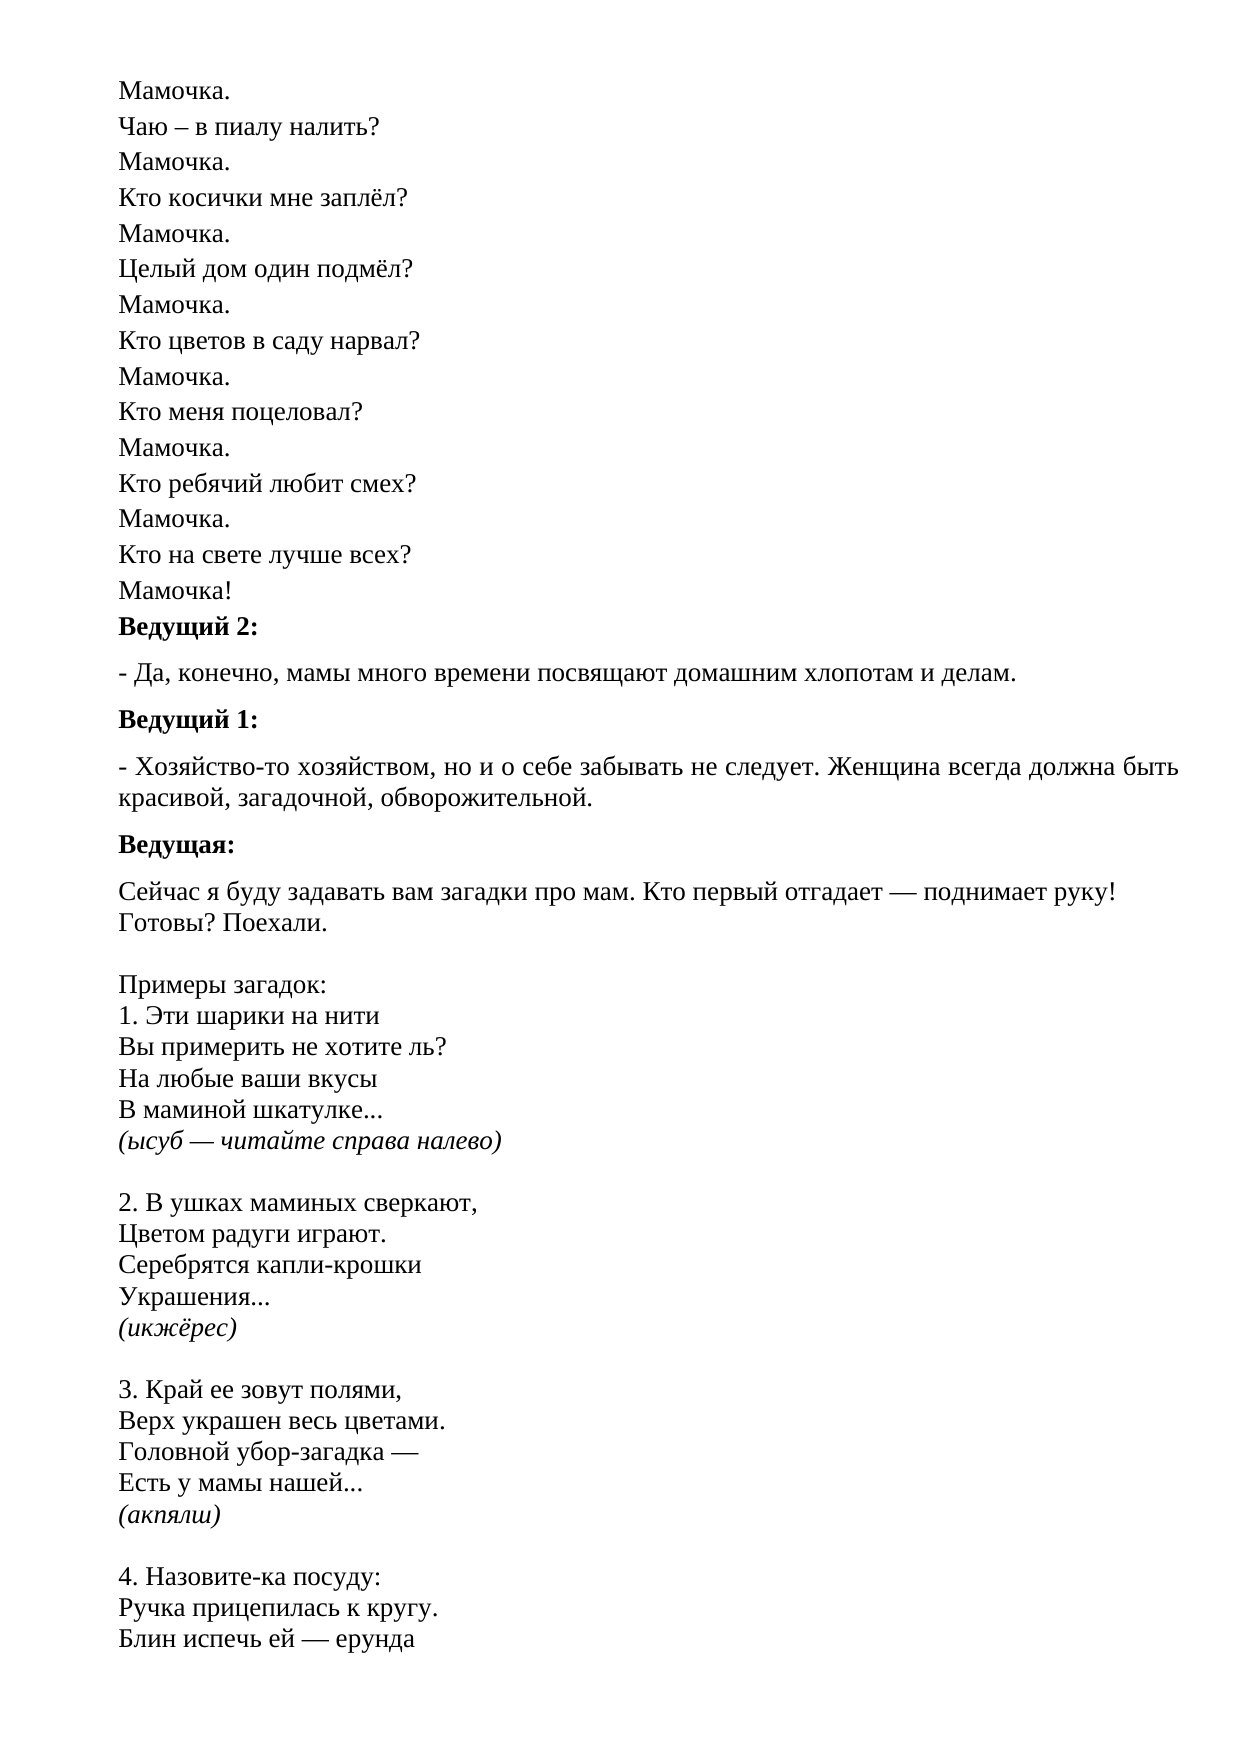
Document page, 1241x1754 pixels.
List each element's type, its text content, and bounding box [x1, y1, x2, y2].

text Мамочка! [118, 574, 1181, 605]
text Ведущий 1: [118, 703, 1181, 734]
text - Хозяйство-то хозяйством, но и о себе забывать не следует. Женщина всегда должна быть красивой, загадочной, обворожительной. [118, 750, 1181, 812]
text Мамочка. [118, 431, 1181, 462]
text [118, 875, 1181, 1653]
text Кто меня поцеловал? [118, 395, 1181, 427]
text Ведущий 2: [118, 610, 1181, 641]
text Мамочка. [118, 288, 1181, 319]
text Кто цветов в саду нарвал? [118, 324, 1181, 355]
text Кто косички мне заплёл? [118, 181, 1181, 212]
text Мамочка. [118, 145, 1181, 176]
text - Да, конечно, мамы много времени посвящают домашним хлопотам и делам. [118, 657, 1181, 688]
text Мамочка. [118, 360, 1181, 391]
text Мамочка. [118, 217, 1181, 248]
text Мамочка. [118, 74, 1181, 105]
text Кто на свете лучше всех? [118, 538, 1181, 569]
text Чаю – в пиалу налить? [118, 109, 1181, 141]
text Кто ребячий любит смех? [118, 467, 1181, 498]
text Мамочка. [118, 503, 1181, 534]
text Ведущая: [118, 828, 1181, 859]
text Целый дом один подмёл? [118, 252, 1181, 284]
